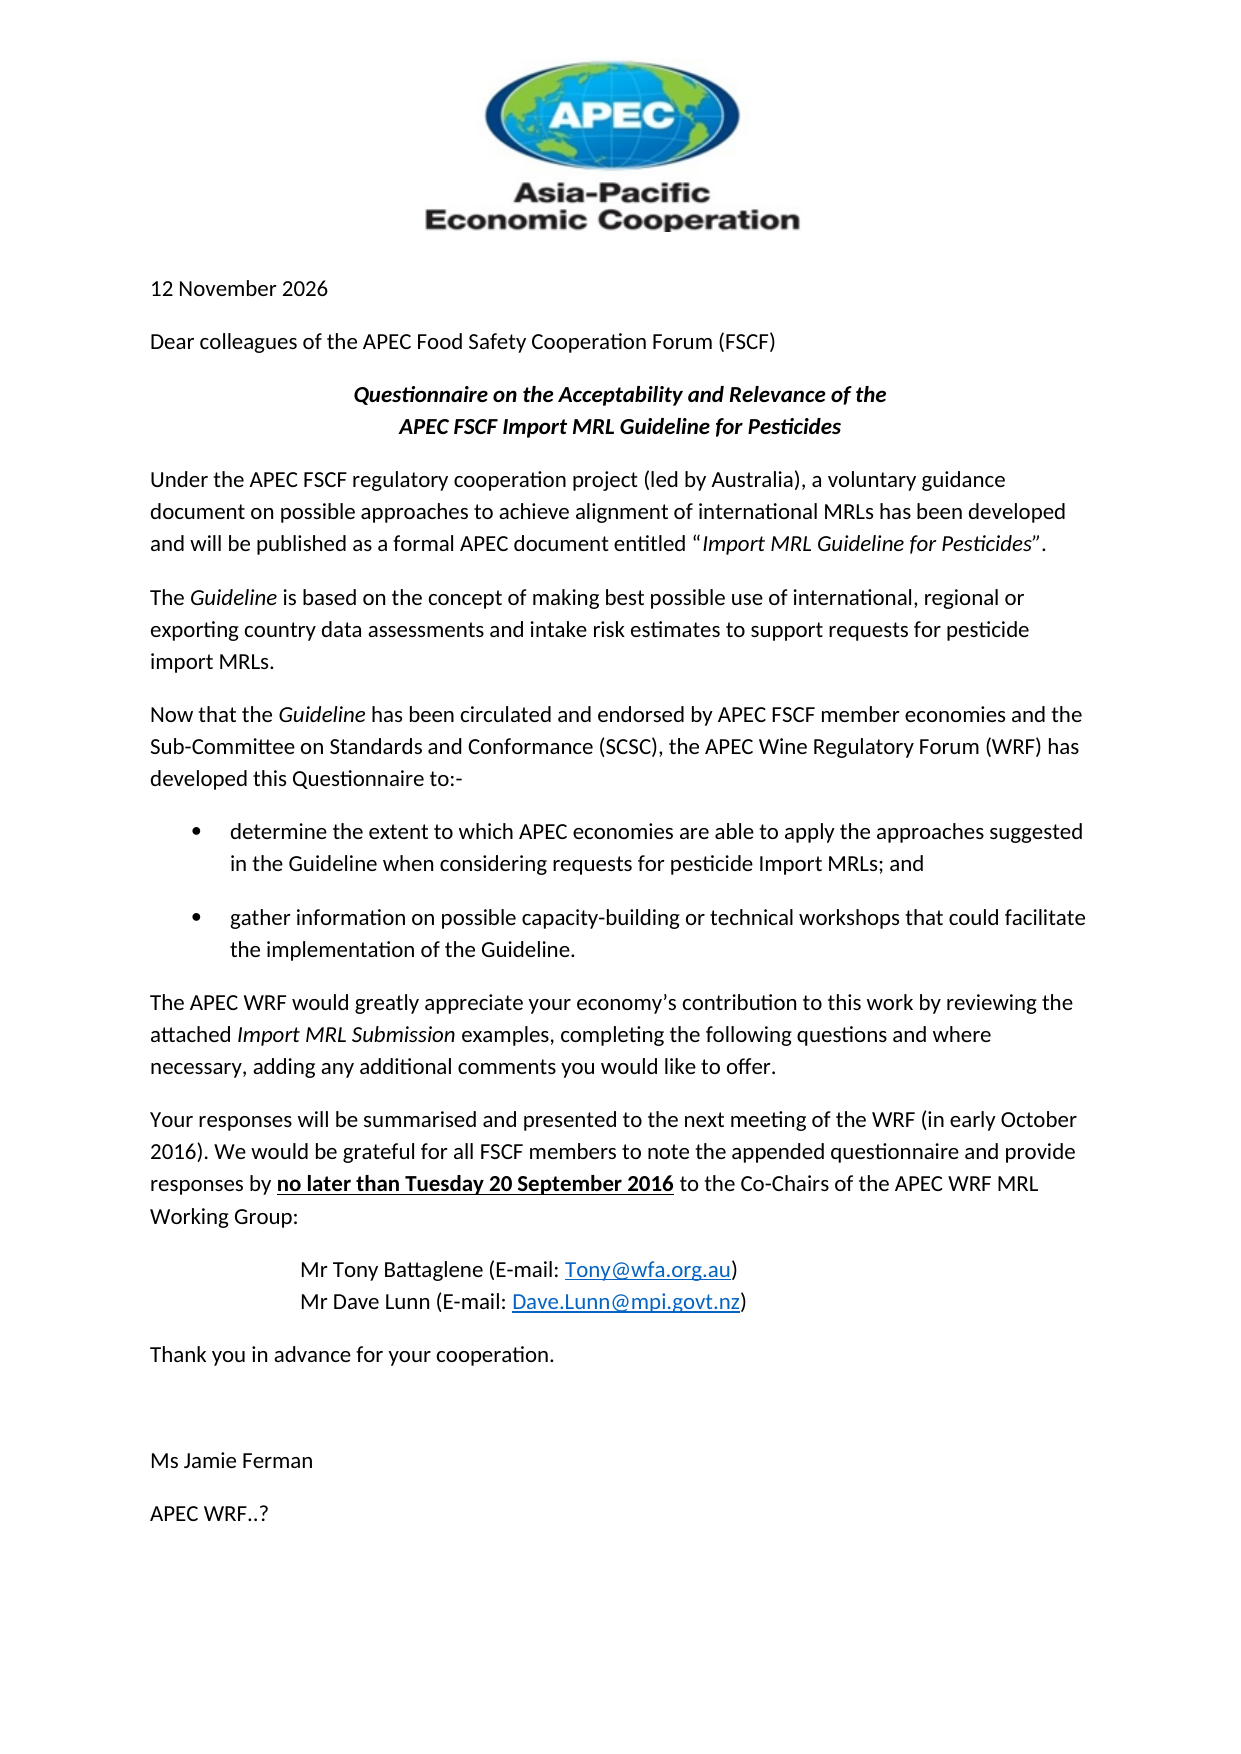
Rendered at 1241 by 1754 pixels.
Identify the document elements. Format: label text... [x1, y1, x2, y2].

text Thank you in advance for your cooperation. [150, 1340, 1090, 1368]
text Questionnaire on the Acceptability and Relevance of the APEC FSCF Import MRL Guideline for Pesticides [150, 380, 1090, 440]
text Under the APEC FSCF regulatory cooperation project (led by Australia), a voluntary guidance document on possible approaches to achieve alignment of international MRLs has been developed and will be published as a formal APEC document entitled “Import MRL Guideline for Pesticides”. [150, 465, 1090, 558]
text Mr Tony Battaglene (E-mail: Tony@wfa.org.au) Mr Dave Lunn (E-mail: Dave.Lunn@mpi.govt.nz) [150, 1255, 1090, 1315]
text APEC WRF..? [150, 1499, 1090, 1527]
text Ms Jamie Ferman [150, 1446, 1090, 1474]
text The Guideline is based on the concept of making best possible use of international, regional or exporting country data assessments and intake risk estimates to support requests for pesticide import MRLs. [150, 583, 1090, 675]
picture [424, 58, 804, 232]
text 23 October 2024 [150, 274, 1090, 302]
text Your responses will be summarised and presented to the next meeting of the WRF (in early October 2016). We would be grateful for all FSCF members to note the appended questionnaire and provide responses by no later than Tuesday 20 September 2016 to the Co-Chairs of the APEC WRF MRL Working Group: [150, 1105, 1090, 1230]
list gather information on possible capacity-building or technical workshops that could facilitate the implementation of the Guideline. [192, 903, 1090, 963]
text Dear colleagues of the APEC Food Safety Cooperation Forum (FSCF) [150, 327, 1090, 355]
text Now that the Guideline has been circulated and endorsed by APEC FSCF member economies and the Sub-Committee on Standards and Conformance (SCSC), the APEC Wine Regulatory Forum (WRF) has developed this Questionnaire to:- [150, 700, 1090, 792]
text The APEC WRF would greatly appreciate your economy’s contribution to this work by reviewing the attached Import MRL Submission examples, completing the following questions and where necessary, adding any additional comments you would like to offer. [150, 988, 1090, 1080]
list determine the extent to which APEC economies are able to apply the approaches suggested in the Guideline when considering requests for pesticide Import MRLs; and [192, 817, 1090, 878]
